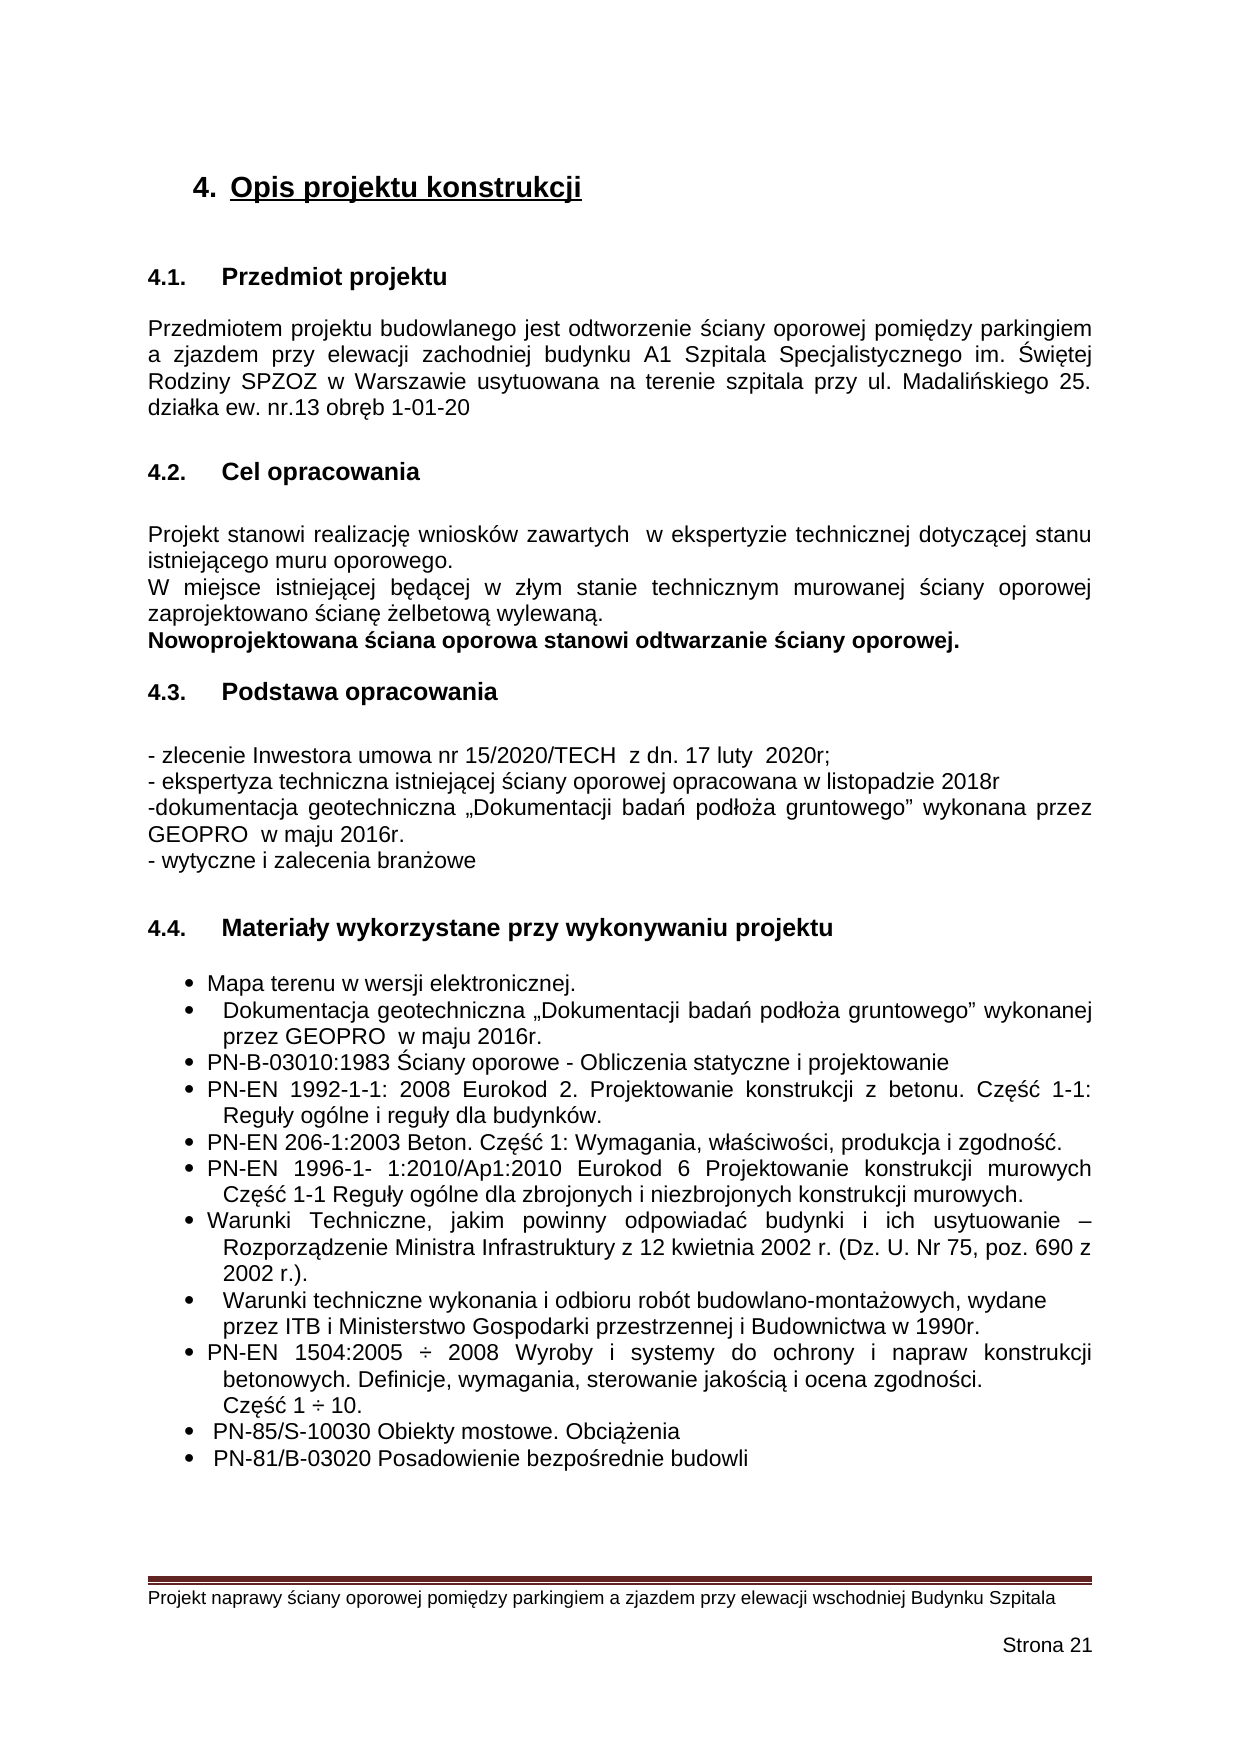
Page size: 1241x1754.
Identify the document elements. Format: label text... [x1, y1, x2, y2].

text Nowoprojektowana ściana oporowa stanowi odtwarzanie ściany oporowej. [148, 627, 1092, 653]
list PN-B-03010:1983 Ściany oporowe - Obliczenia statyczne i projektowanie [185, 1049, 1092, 1076]
subtitle Cel opracowania [148, 456, 1092, 485]
list Część 1 ÷ 10. [223, 1392, 1092, 1418]
subtitle Podstawa opracowania [148, 677, 1092, 706]
text Przedmiotem projektu budowlanego jest odtworzenie ściany oporowej pomiędzy parkingiem a zjazdem przy elewacji zachodniej budynku A1 Szpitala Specjalistycznego im. Świętej Rodziny SPZOZ w Warszawie usytuowana na terenie szpitala przy ul. Madalińskiego 25. działka ew. nr.13 obręb 1-01-20 [148, 315, 1092, 421]
text - zlecenie Inwestora umowa nr 15/2020/TECH z dn. 17 luty 2020r; [148, 742, 1092, 768]
text W miejsce istniejącej będącej w złym stanie technicznym murowanej ściany oporowej zaprojektowano ścianę żelbetową wylewaną. [148, 574, 1092, 627]
text - wytyczne i zalecenia branżowe [148, 847, 1092, 873]
text Projekt stanowi realizację wniosków zawartych w ekspertyzie technicznej dotyczącej stanu istniejącego muru oporowego. [148, 521, 1092, 574]
list Dokumentacja geotechniczna „Dokumentacji badań podłoża gruntowego” wykonanej przez GEOPRO w maju 2016r. [185, 997, 1092, 1049]
list PN-81/B-03020 Posadowienie bezpośrednie budowli [185, 1445, 1092, 1471]
subtitle Materiały wykorzystane przy wykonywaniu projektu [148, 913, 1092, 942]
subtitle Przedmiot projektu [148, 262, 1092, 291]
list Warunki Techniczne, jakim powinny odpowiadać budynki i ich usytuowanie – Rozporządzenie Ministra Infrastruktury z 12 kwietnia 2002 r. (Dz. U. Nr 75, poz. 690 z 2002 r.). [185, 1207, 1092, 1287]
list PN-EN 1992-1-1: 2008 Eurokod 2. Projektowanie konstrukcji z betonu. Część 1-1: Reguły ogólne i reguły dla budynków. [185, 1076, 1092, 1128]
list PN-EN 206-1:2003 Beton. Część 1: Wymagania, właściwości, produkcja i zgodność. [185, 1128, 1092, 1155]
list Warunki techniczne wykonania i odbioru robót budowlano-montażowych, wydane przez ITB i Ministerstwo Gospodarki przestrzennej i Budownictwa w 1990r. [185, 1287, 1092, 1339]
text -dokumentacja geotechniczna „Dokumentacji badań podłoża gruntowego” wykonana przez GEOPRO w maju 2016r. [148, 794, 1092, 847]
subtitle Opis projektu konstrukcji [193, 170, 1092, 203]
list Mapa terenu w wersji elektronicznej. [185, 970, 1092, 997]
list PN-EN 1996-1- 1:2010/Ap1:2010 Eurokod 6 Projektowanie konstrukcji murowych Część 1-1 Reguły ogólne dla zbrojonych i niezbrojonych konstrukcji murowych. [185, 1155, 1092, 1207]
list PN-85/S-10030 Obiekty mostowe. Obciążenia [185, 1418, 1092, 1445]
list PN-EN 1504:2005 ÷ 2008 Wyroby i systemy do ochrony i napraw konstrukcji betonowych. Definicje, wymagania, sterowanie jakością i ocena zgodności. [185, 1339, 1092, 1392]
text - ekspertyza techniczna istniejącej ściany oporowej opracowana w listopadzie 2018r [148, 768, 1092, 794]
